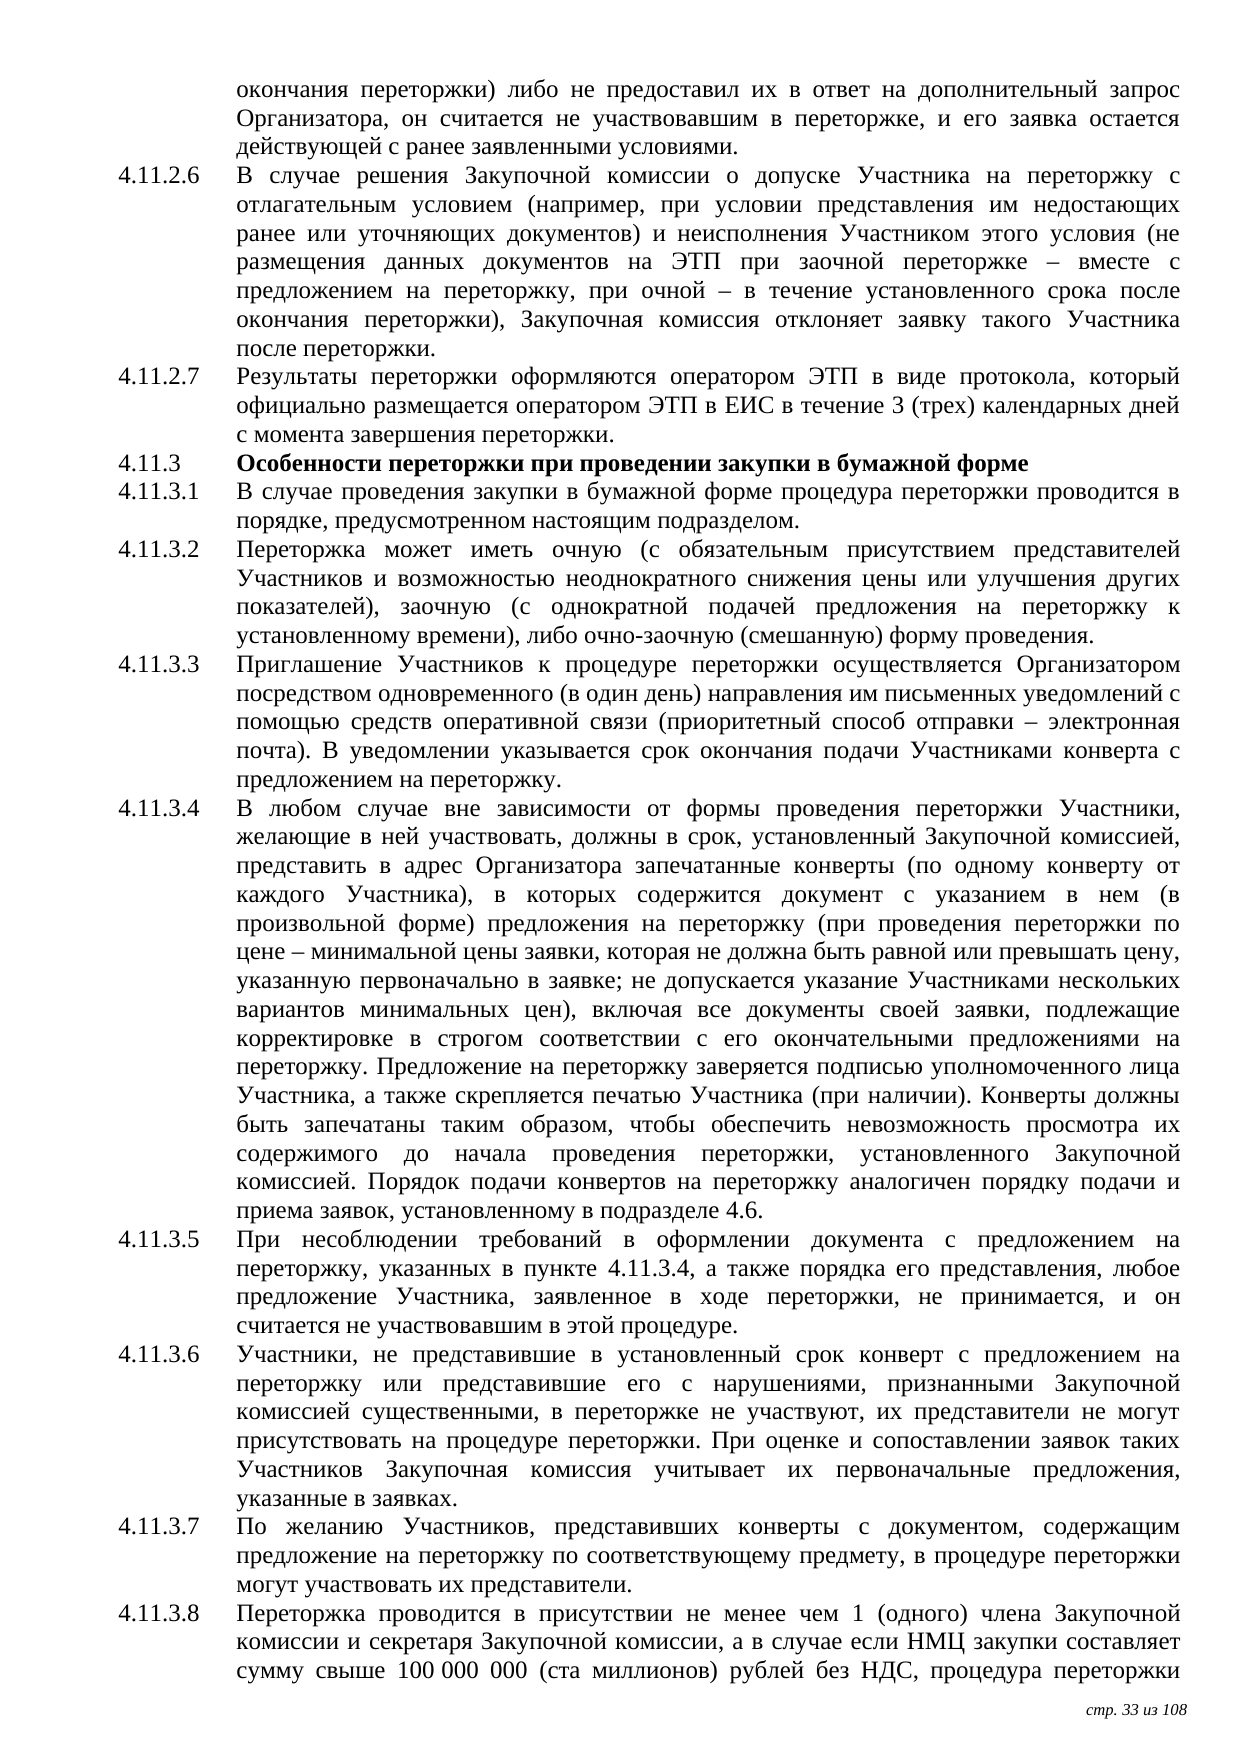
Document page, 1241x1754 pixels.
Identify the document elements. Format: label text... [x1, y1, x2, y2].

text В случае проведения закупки в бумажной форме процедура переторжки проводится в порядке, предусмотренном настоящим подразделом. [118, 476, 1181, 534]
text Переторжка может иметь очную (с обязательным присутствием представителей Участников и возможностью неоднократного снижения цены или улучшения других показателей), заочную (с однократной подачей предложения на переторжку к установленному времени), либо очно-заочную (смешанную) форму проведения. [118, 534, 1181, 649]
text В случае решения Закупочной комиссии о допуске Участника на переторжку с отлагательным условием (например, при условии представления им недостающих ранее или уточняющих документов) и неисполнения Участником этого условия (не размещения данных документов на ЭТП при заочной переторжке – вместе с предложением на переторжку, при очной – в течение установленного срока после окончания переторжки), Закупочная комиссия отклоняет заявку такого Участника после переторжки. [118, 160, 1181, 361]
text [118, 74, 1181, 160]
text По желанию Участников, представивших конверты с документом, содержащим предложение на переторжку по соответствующему предмету, в процедуре переторжки могут участвовать их представители. [118, 1511, 1181, 1598]
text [118, 1598, 1181, 1684]
text Участники, не представившие в установленный срок конверт с предложением на переторжку или представившие его с нарушениями, признанными Закупочной комиссией существенными, в переторжке не участвуют, их представители не могут присутствовать на процедуре переторжки. При оценке и сопоставлении заявок таких Участников Закупочная комиссия учитывает их первоначальные предложения, указанные в заявках. [118, 1339, 1181, 1511]
text Результаты переторжки оформляются оператором ЭТП в виде протокола, который официально размещается оператором ЭТП в ЕИС в течение 3 (трех) календарных дней с момента завершения переторжки. [118, 361, 1181, 448]
text В любом случае вне зависимости от формы проведения переторжки Участники, желающие в ней участвовать, должны в срок, установленный Закупочной комиссией, представить в адрес Организатора запечатанные конверты (по одному конверту от каждого Участника), в которых содержится документ с указанием в нем (в произвольной форме) предложения на переторжку (при проведения переторжки по цене – минимальной цены заявки, которая не должна быть равной или превышать цену, указанную первоначально в заявке; не допускается указание Участниками нескольких вариантов минимальных цен), включая все документы своей заявки, подлежащие корректировке в строгом соответствии с его окончательными предложениями на переторжку. Предложение на переторжку заверяется подписью уполномоченного лица Участника, а также скрепляется печатью Участника (при наличии). Конверты должны быть запечатаны таким образом, чтобы обеспечить невозможность просмотра их содержимого до начала проведения переторжки, установленного Закупочной комиссией. Порядок подачи конвертов на переторжку аналогичен порядку подачи и приема заявок, установленному в подразделе 4.6. [118, 793, 1181, 1224]
text Особенности переторжки при проведении закупки в бумажной форме [118, 448, 1181, 476]
text Приглашение Участников к процедуре переторжки осуществляется Организатором посредством одновременного (в один день) направления им письменных уведомлений с помощью средств оперативной связи (приоритетный способ отправки – электронная почта). В уведомлении указывается срок окончания подачи Участниками конверта с предложением на переторжку. [118, 649, 1181, 793]
text При несоблюдении требований в оформлении документа с предложением на переторжку, указанных в пункте 4.11.3.4, а также порядка его представления, любое предложение Участника, заявленное в ходе переторжки, не принимается, и он считается не участвовавшим в этой процедуре. [118, 1224, 1181, 1339]
